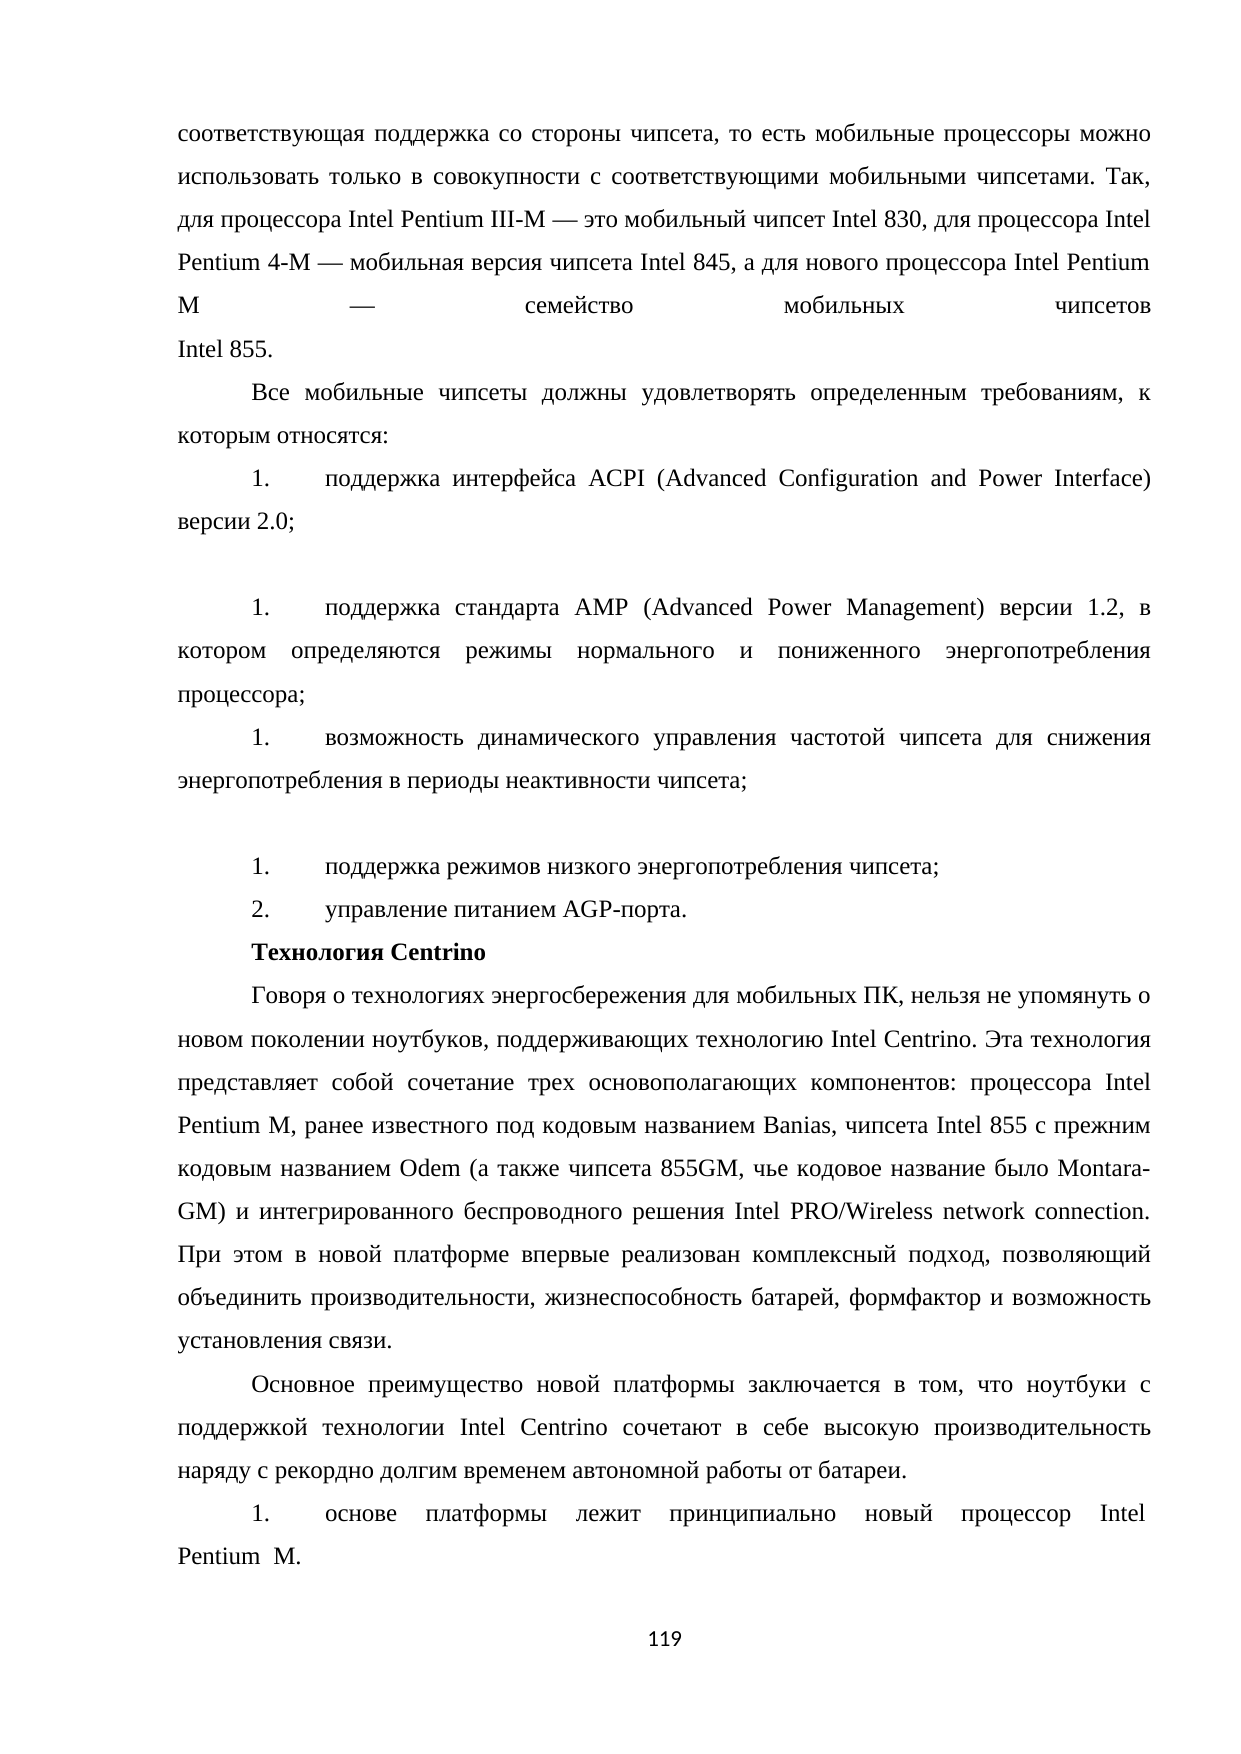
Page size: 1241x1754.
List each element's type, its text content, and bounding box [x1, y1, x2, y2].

text Все мобильные чипсеты должны удовлетворять определенным требованиям, к которым относятся: [177, 377, 1152, 449]
list основе платформы лежит принципиально новый процессор Intel Pentium M. [177, 1498, 1152, 1570]
list возможность динамического управления частотой чипсета для снижения энергопотребления в периоды неактивности чипсета; [177, 722, 1152, 794]
text Технология Centrino [177, 937, 1152, 966]
list управление питанием AGP-порта. [177, 894, 1152, 923]
list поддержка интерфейса ACPI (Advanced Configuration and Power Interface) версии 2.0; [177, 463, 1152, 535]
text Основное преимущество новой платформы заключается в том, что ноутбуки с поддержкой технологии Intel Centrino сочетают в себе высокую производительность наряду с рекордно долгим временем автономной работы от батареи. [177, 1369, 1152, 1484]
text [177, 118, 1152, 362]
text Говоря о технологиях энергосбережения для мобильных ПК, нельзя не упомянуть о новом поколении ноутбуков, поддерживающих технологию Intel Centrino. Эта технология представляет собой сочетание трех основополагающих компонентов: процессора Intel Pentium M, ранее известного под кодовым названием Banias, чипсета Intel 855 с прежним кодовым названием Odem (а также чипсета 855GМ, чье кодовое название было Montara-GM) и интегрированного беспроводного решения Intel PRO/Wireless network connection. При этом в новой платформе впервые реализован комплексный подход, позволяющий объединить производительности, жизнеспособность батарей, формфактор и возможность установления связи. [177, 981, 1152, 1354]
list поддержка стандарта AMP (Advanced Power Management) версии 1.2, в котором определяются режимы нормального и пониженного энергопотребления процессора; [177, 592, 1152, 707]
list поддержка режимов низкого энергопотребления чипсета; [177, 851, 1152, 880]
